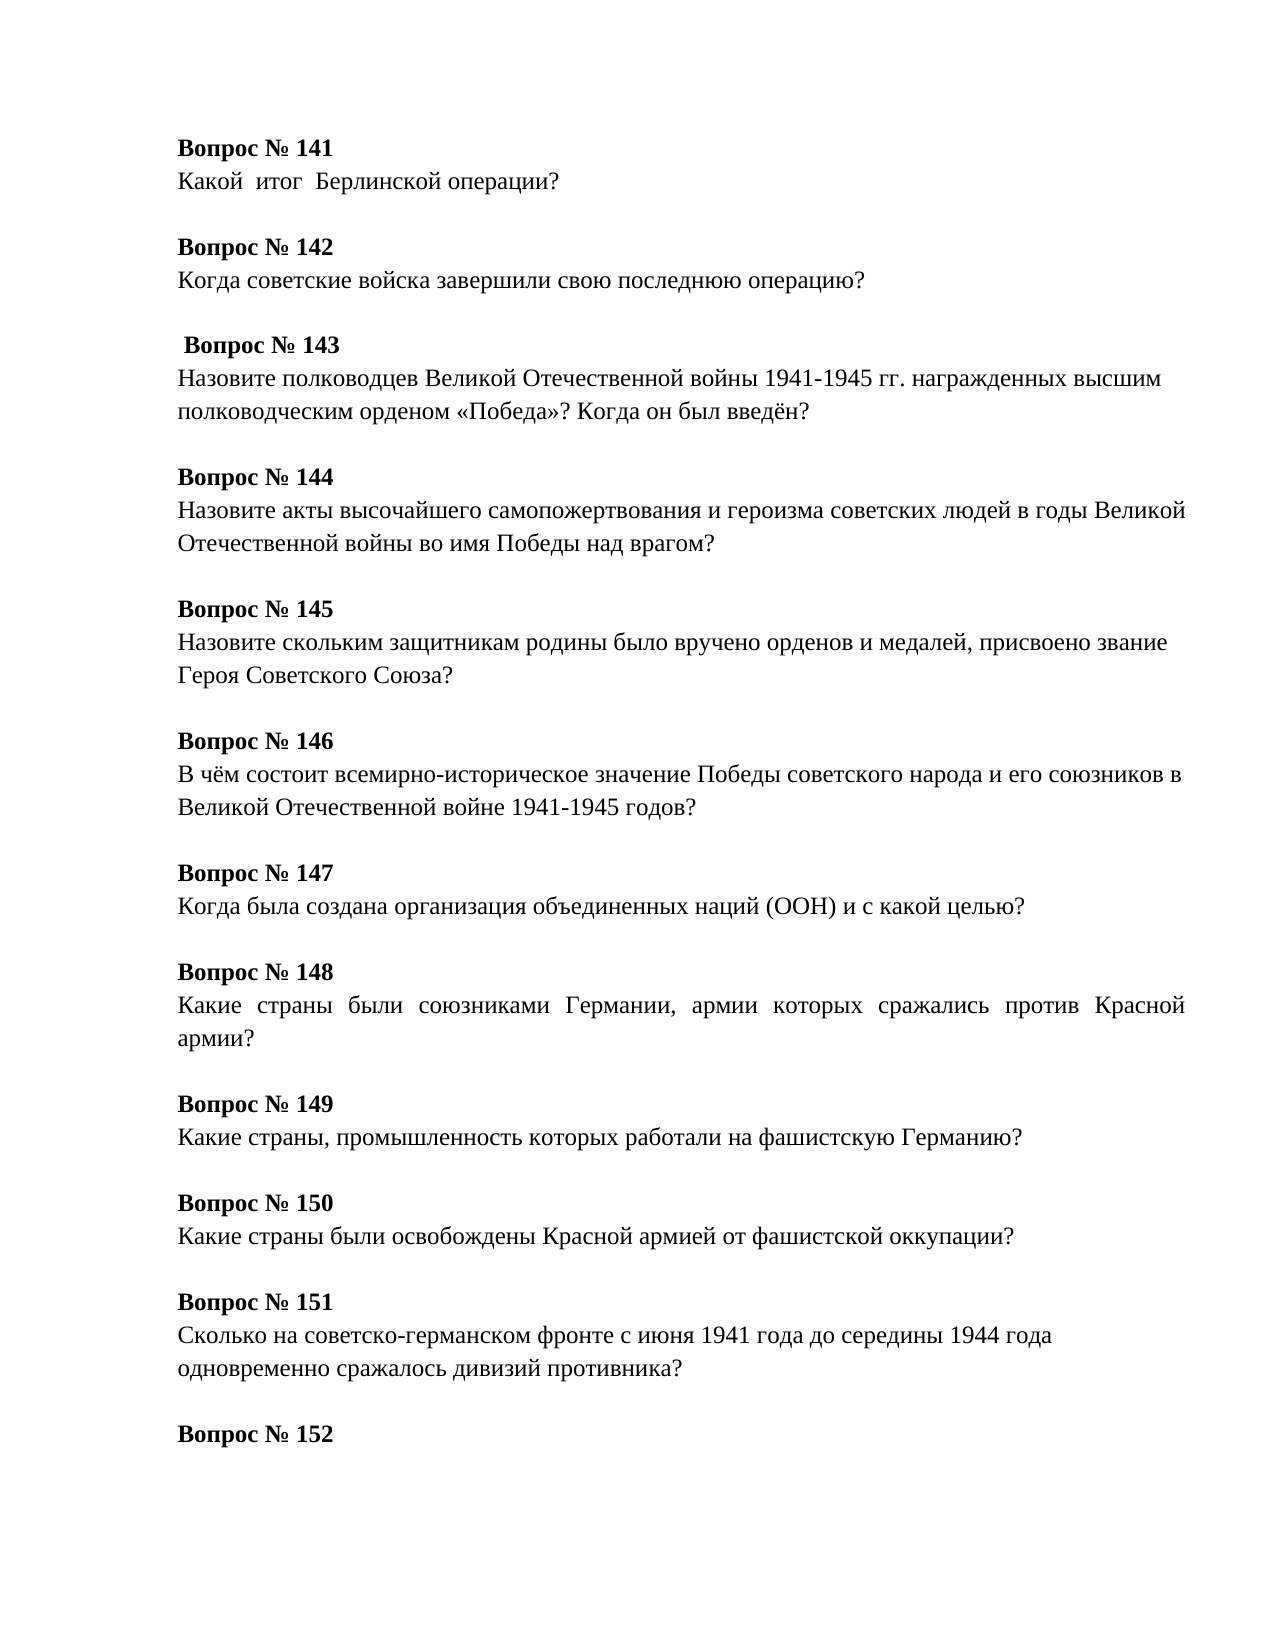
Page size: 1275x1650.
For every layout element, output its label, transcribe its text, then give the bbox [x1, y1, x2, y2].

text Какие страны были союзниками Германии, армии которых сражались против Красной армии? [177, 990, 1186, 1052]
text Вопрос № 143 [177, 330, 1186, 359]
text Вопрос № 148 [177, 957, 1186, 986]
text Когда была создана организация объединенных наций (ООН) и с какой целью? [177, 891, 1186, 920]
text Вопрос № 144 [177, 462, 1186, 490]
text Вопрос № 146 [177, 726, 1186, 754]
text Назовите полководцев Великой Отечественной войны 1941-1945 гг. награжденных высшим полководческим орденом «Победа»? Когда он был введён? [177, 363, 1186, 425]
text Вопрос № 145 [177, 594, 1186, 622]
text Когда советские войска завершили свою последнюю операцию? [177, 265, 1186, 294]
text Вопрос № 151 [177, 1287, 1186, 1316]
text Вопрос № 150 [177, 1188, 1186, 1217]
text Вопрос № 149 [177, 1089, 1186, 1118]
text Сколько на советско-германском фронте с июня 1941 года до середины 1944 года одновременно сражалось дивизий противника? [177, 1320, 1186, 1382]
text Вопрос № 147 [177, 858, 1186, 887]
text Назовите акты высочайшего самопожертвования и героизма советских людей в годы Великой Отечественной войны во имя Победы над врагом? [177, 495, 1186, 556]
text Вопрос № 142 [177, 232, 1186, 261]
text Какие страны, промышленность которых работали на фашистскую Германию? [177, 1122, 1186, 1151]
text Какие страны были освобождены Красной армией от фашистской оккупации? [177, 1221, 1186, 1250]
text Вопрос № 141 [177, 133, 1186, 162]
text Какой итог Берлинской операции? [177, 166, 1186, 195]
text В чём состоит всемирно-историческое значение Победы советского народа и его союзников в Великой Отечественной войне 1941-1945 годов? [177, 759, 1186, 821]
text Назовите скольким защитникам родины было вручено орденов и медалей, присвоено звание Героя Советского Союза? [177, 627, 1186, 688]
text Вопрос № 152 [177, 1419, 1186, 1448]
